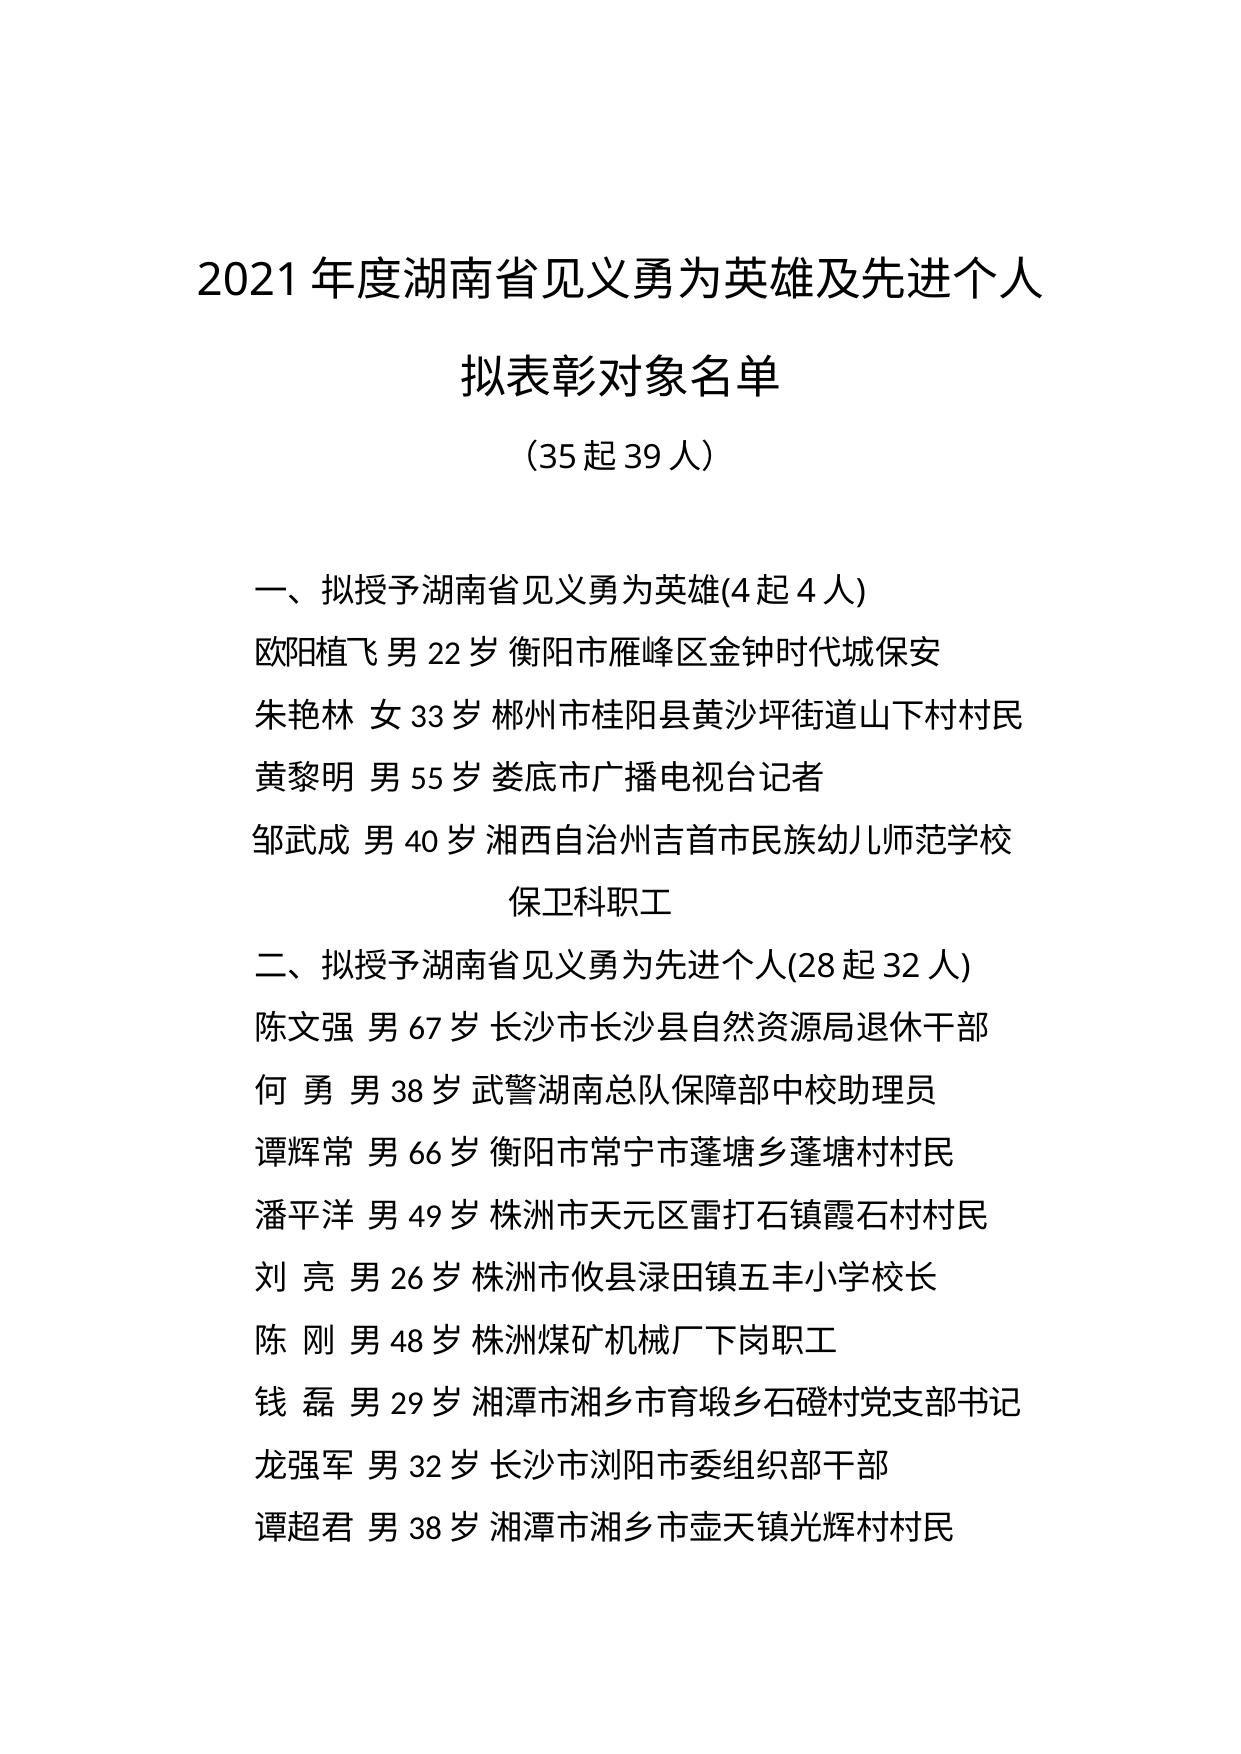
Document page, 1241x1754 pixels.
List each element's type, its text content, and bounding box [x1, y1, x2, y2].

text 黄黎明 男 55岁 娄底市广播电视台记者 [187, 739, 1053, 802]
text 何 勇 男 38岁 武警湖南总队保障部中校助理员 [187, 1052, 1053, 1114]
text （35起39人） [187, 422, 1053, 487]
text 朱艳林 女 33岁 郴州市桂阳县黄沙坪街道山下村村民 [187, 677, 1053, 739]
text 2021年度湖南省见义勇为英雄及先进个人拟表彰对象名单 [187, 227, 1053, 422]
list 陈文强 男 67岁 长沙市长沙县自然资源局退休干部 [187, 989, 1053, 1052]
text 刘 亮 男 26岁 株洲市攸县渌田镇五丰小学校长 [187, 1239, 1053, 1302]
text 保卫科职工 [187, 864, 1053, 927]
text 陈 刚 男 48岁 株洲煤矿机械厂下岗职工 [187, 1302, 1053, 1364]
text 谭辉常 男 66岁 衡阳市常宁市蓬塘乡蓬塘村村民 [187, 1114, 1053, 1177]
text 邹武成 男 40岁 湘西自治州吉首市民族幼儿师范学校 [187, 802, 1053, 864]
text 钱 磊 男 29岁 湘潭市湘乡市育塅乡石磴村党支部书记 [187, 1364, 1053, 1427]
list 拟授予湖南省见义勇为英雄(4起4人) [187, 552, 1053, 614]
list 欧阳植飞 男 22岁 衡阳市雁峰区金钟时代城保安 [187, 614, 1053, 677]
text 龙强军 男 32岁 长沙市浏阳市委组织部干部 [187, 1427, 1053, 1489]
text 谭超君 男 38岁 湘潭市湘乡市壶天镇光辉村村民 [187, 1489, 1053, 1552]
text 潘平洋 男 49岁 株洲市天元区雷打石镇霞石村村民 [187, 1177, 1053, 1239]
list 二、拟授予湖南省见义勇为先进个人(28起32人) [187, 927, 1053, 989]
